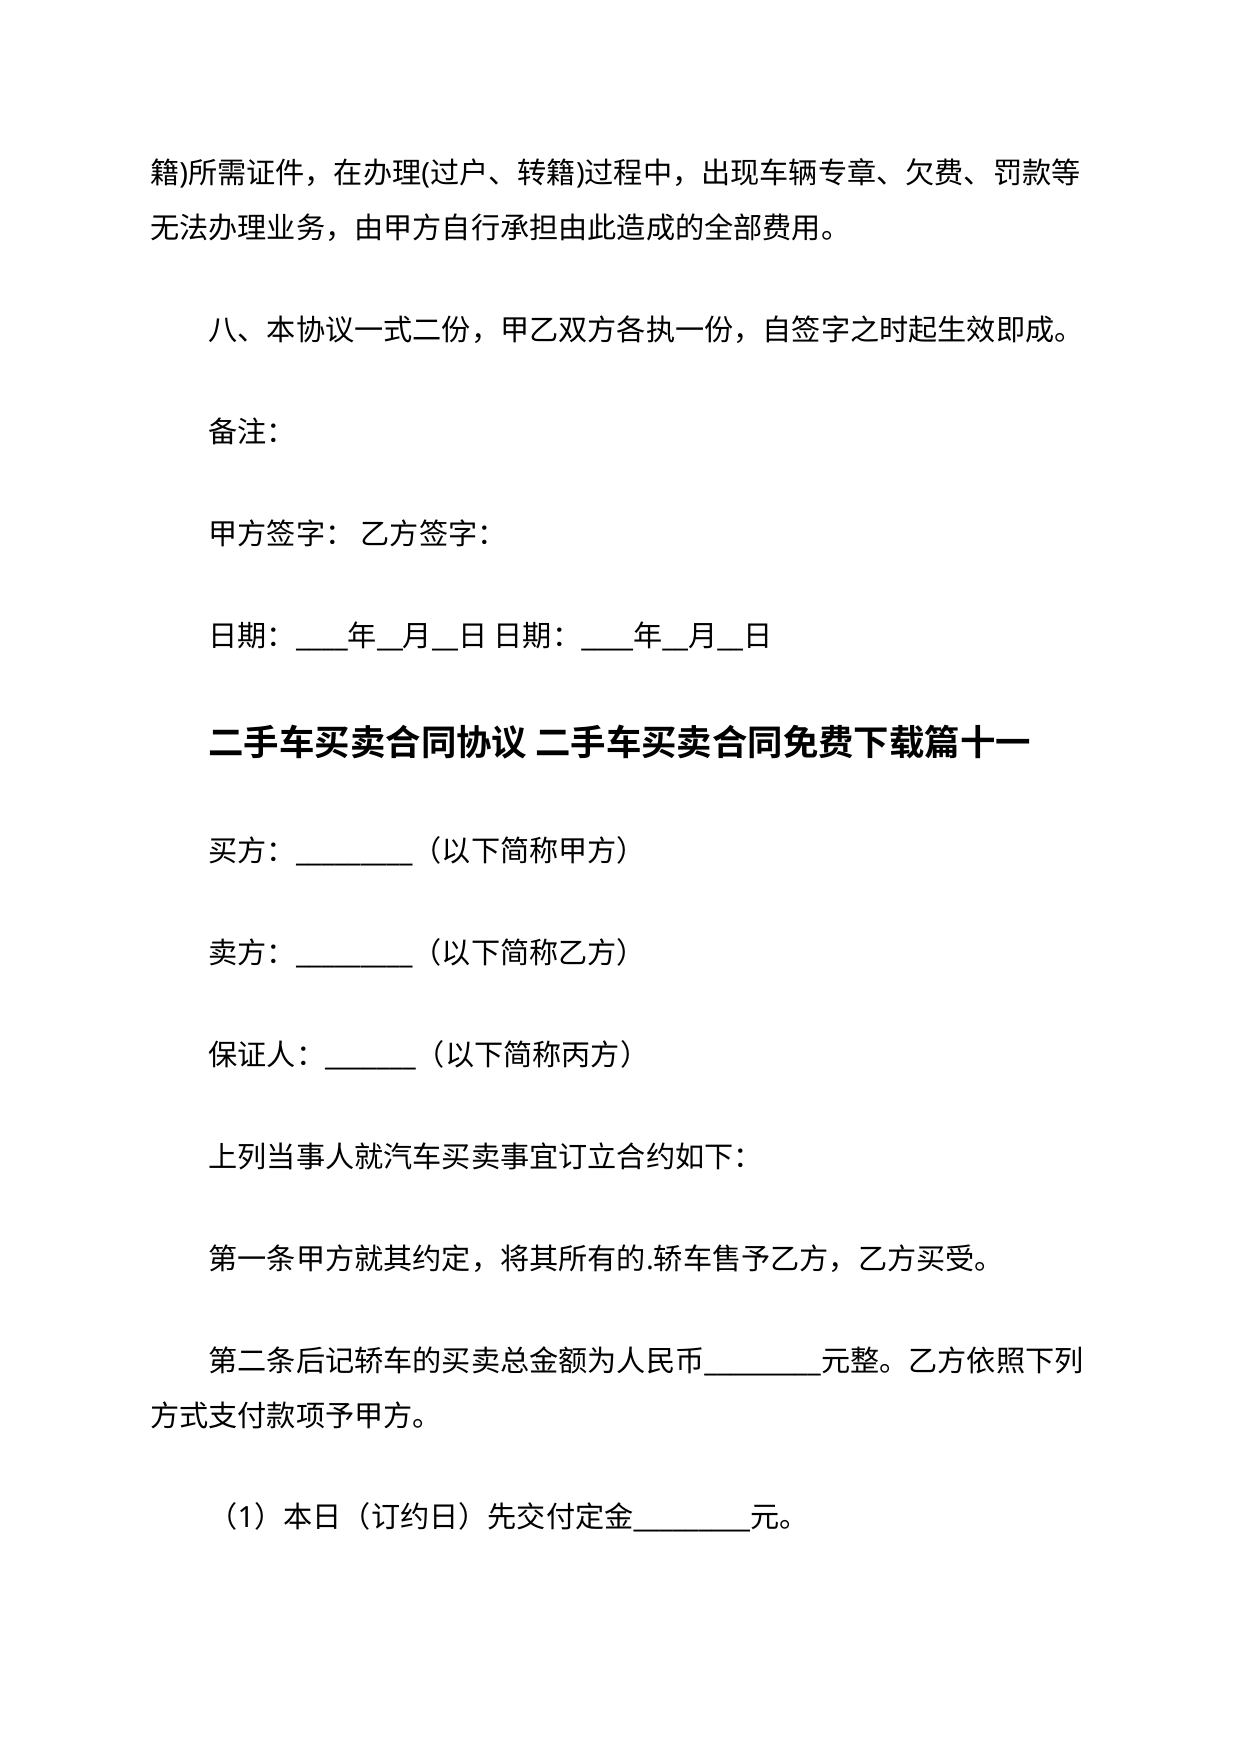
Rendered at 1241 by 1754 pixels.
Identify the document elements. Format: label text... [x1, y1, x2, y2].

text 保证人：_______（以下简称丙方） [150, 1031, 1090, 1074]
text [150, 150, 1090, 247]
text 第一条甲方就其约定，将其所有的.轿车售予乙方，乙方买受。 [150, 1235, 1090, 1278]
text 卖方：_________（以下简称乙方） [150, 929, 1090, 972]
text 八、本协议一式二份，甲乙双方各执一份，自签字之时起生效即成。 [150, 307, 1090, 349]
text 买方：_________（以下简称甲方） [150, 827, 1090, 870]
text 备注： [150, 408, 1090, 451]
text 上列当事人就汽车买卖事宜订立合约如下： [150, 1133, 1090, 1176]
text 日期：____年__月__日 日期：____年__月__日 [150, 612, 1090, 654]
text 第二条后记轿车的买卖总金额为人民币_________元整。乙方依照下列方式支付款项予甲方。 [150, 1337, 1090, 1434]
text （1）本日（订约日）先交付定金_________元。 [150, 1494, 1090, 1536]
text 二手车买卖合同协议 二手车买卖合同免费下载篇十一 [150, 714, 1090, 765]
text 甲方签字： 乙方签字： [150, 510, 1090, 553]
